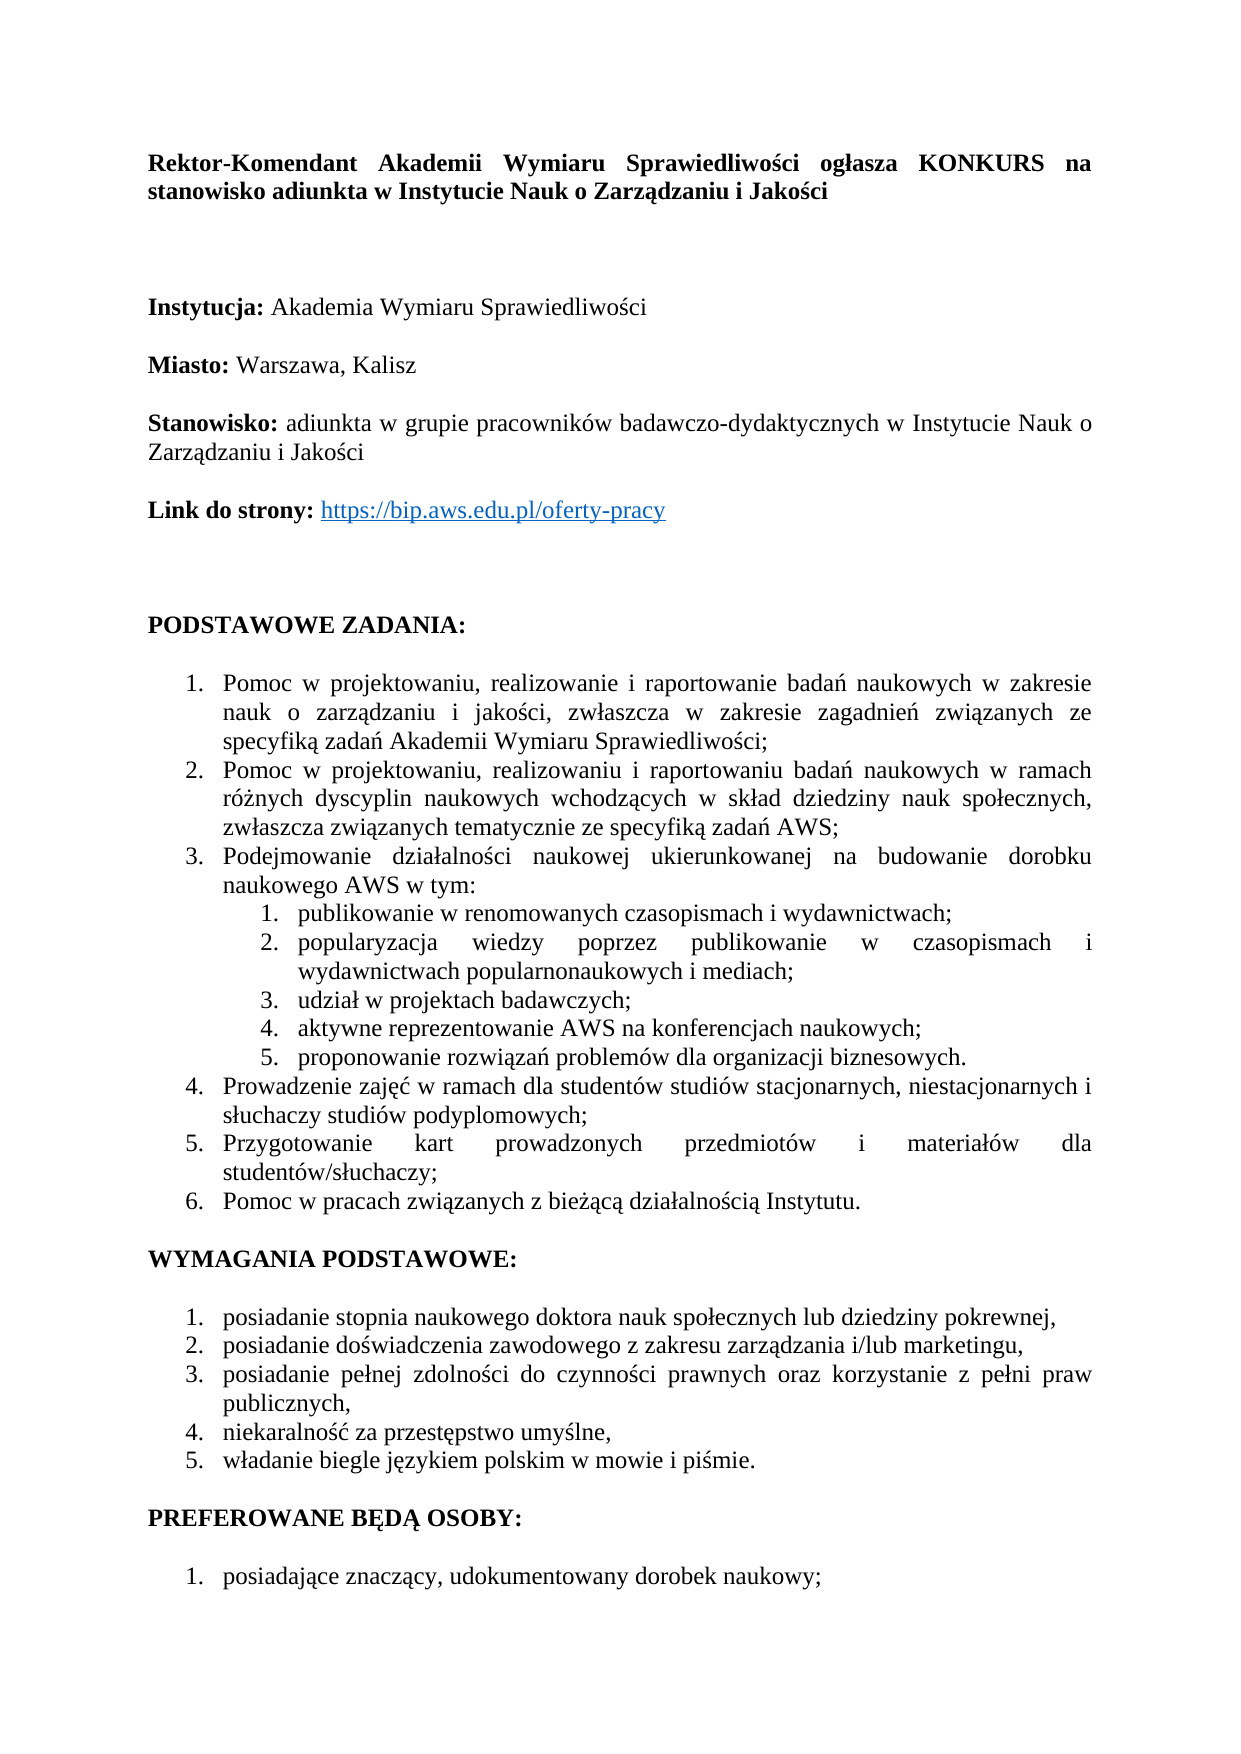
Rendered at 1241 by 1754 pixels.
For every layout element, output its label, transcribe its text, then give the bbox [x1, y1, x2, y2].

text Stanowisko: adiunkta w grupie pracowników badawczo-dydaktycznych w Instytucie Nauk o Zarządzaniu i Jakości [148, 408, 1093, 466]
list Podejmowanie działalności naukowej ukierunkowanej na budowanie dorobku naukowego AWS w tym: [185, 841, 1093, 898]
list aktywne reprezentowanie AWS na konferencjach naukowych; [260, 1013, 1093, 1042]
list Pomoc w projektowaniu, realizowanie i raportowanie badań naukowych w zakresie nauk o zarządzaniu i jakości, zwłaszcza w zakresie zagadnień związanych ze specyfiką zadań Akademii Wymiaru Sprawiedliwości; [185, 668, 1093, 755]
list publikowanie w renomowanych czasopismach i wydawnictwach; [260, 898, 1093, 927]
text Link do strony: https://bip.aws.edu.pl/oferty-pracy [148, 495, 1093, 523]
list popularyzacja wiedzy poprzez publikowanie w czasopismach i wydawnictwach popularnonaukowych i mediach; [260, 927, 1093, 985]
list posiadanie stopnia naukowego doktora nauk społecznych lub dziedziny pokrewnej, [185, 1302, 1093, 1331]
list proponowanie rozwiązań problemów dla organizacji biznesowych. [260, 1042, 1093, 1071]
text WYMAGANIA PODSTAWOWE: [148, 1244, 1093, 1273]
list Prowadzenie zajęć w ramach dla studentów studiów stacjonarnych, niestacjonarnych i słuchaczy studiów podyplomowych; [185, 1071, 1093, 1128]
list posiadanie doświadczenia zawodowego z zakresu zarządzania i/lub marketingu, [185, 1331, 1093, 1359]
list Pomoc w pracach związanych z bieżącą działalnością Instytutu. [185, 1186, 1093, 1215]
list Pomoc w projektowaniu, realizowaniu i raportowaniu badań naukowych w ramach różnych dyscyplin naukowych wchodzących w skład dziedziny nauk społecznych, zwłaszcza związanych tematycznie ze specyfiką zadań AWS; [185, 755, 1093, 841]
text PREFEROWANE BĘDĄ OSOBY: [148, 1503, 1093, 1532]
text PODSTAWOWE ZADANIA: [148, 611, 1093, 639]
list udział w projektach badawczych; [260, 985, 1093, 1013]
text Miasto: Warszawa, Kalisz [148, 350, 1093, 379]
list niekaralność za przestępstwo umyślne, [185, 1417, 1093, 1446]
list posiadające znaczący, udokumentowany dorobek naukowy; [185, 1561, 1093, 1590]
text Instytucja: Akademia Wymiaru Sprawiedliwości [148, 292, 1093, 321]
list posiadanie pełnej zdolności do czynności prawnych oraz korzystanie z pełni praw publicznych, [185, 1359, 1093, 1417]
list władanie biegle językiem polskim w mowie i piśmie. [185, 1446, 1093, 1474]
text Rektor-Komendant Akademii Wymiaru Sprawiedliwości ogłasza KONKURS na stanowisko adiunkta w Instytucie Nauk o Zarządzaniu i Jakości [148, 148, 1093, 205]
list Przygotowanie kart prowadzonych przedmiotów i materiałów dla studentów/słuchaczy; [185, 1128, 1093, 1186]
